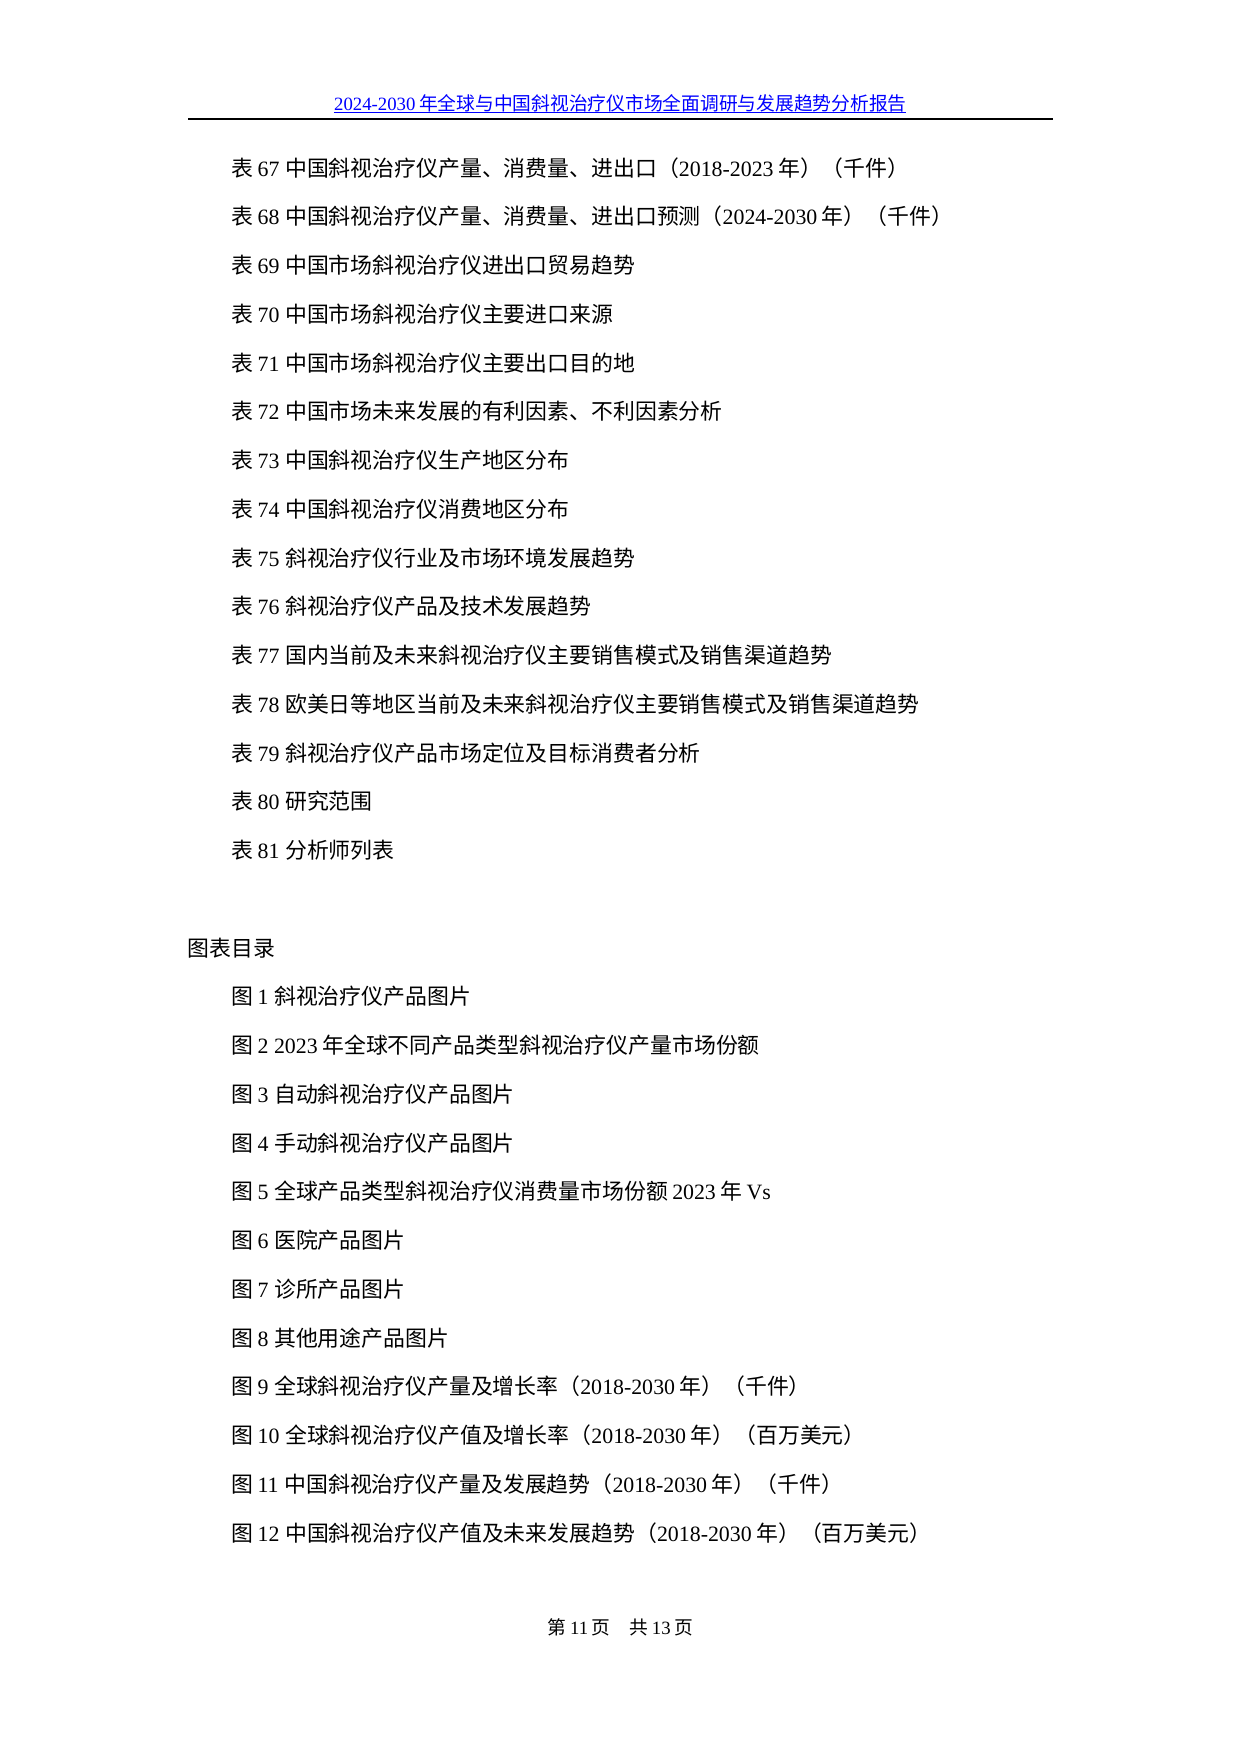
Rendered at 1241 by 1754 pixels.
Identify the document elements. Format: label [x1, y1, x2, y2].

text [187, 150, 1053, 1548]
